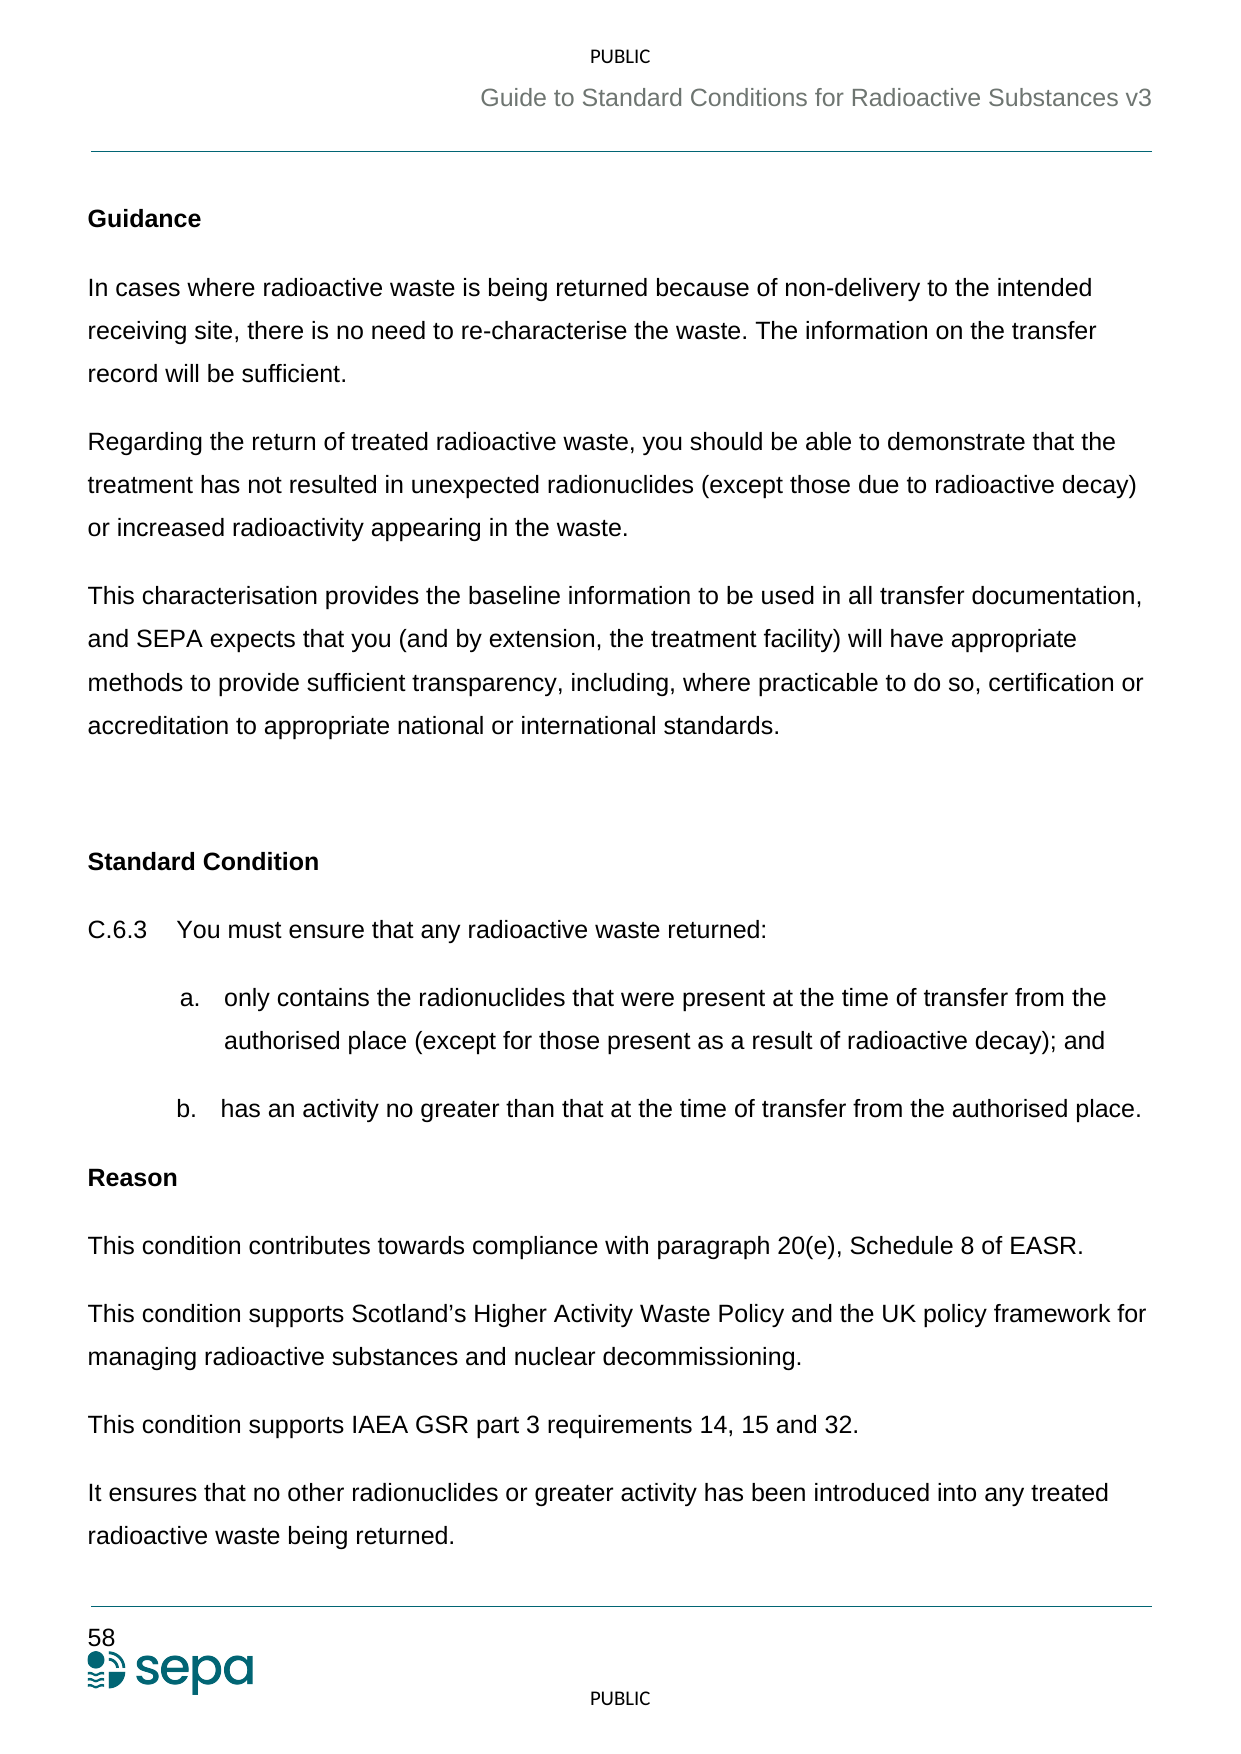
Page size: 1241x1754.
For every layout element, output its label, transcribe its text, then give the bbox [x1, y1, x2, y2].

subtitle Standard Condition [87, 847, 1153, 876]
subtitle Reason [87, 1163, 1153, 1191]
list has an activity no greater than that at the time of transfer from the authorised place. [176, 1094, 1153, 1123]
text Regarding the return of treated radioactive waste, you should be able to demonstrate that the treatment has not resulted in unexpected radionuclides (except those due to radioactive decay) or increased radioactivity appearing in the waste. [87, 427, 1153, 542]
text C.6.3 You must ensure that any radioactive waste returned: [87, 915, 1153, 944]
text This characterisation provides the baseline information to be used in all transfer documentation, and SEPA expects that you (and by extension, the treatment facility) will have appropriate methods to provide sufficient transparency, including, where practicable to do so, certification or accreditation to appropriate national or international standards. [87, 581, 1153, 739]
text In cases where radioactive waste is being returned because of non-delivery to the intended receiving site, there is no need to re-characterise the waste. The information on the transfer record will be sufficient. [87, 273, 1153, 388]
text It ensures that no other radionuclides or greater activity has been introduced into any treated radioactive waste being returned. [87, 1478, 1153, 1550]
text This condition contributes towards compliance with paragraph 20(e), Schedule 8 of EASR. [87, 1231, 1153, 1259]
list only contains the radionuclides that were present at the time of transfer from the authorised place (except for those present as a result of radioactive decay); and [179, 983, 1153, 1055]
subtitle Guidance [87, 204, 1153, 233]
picture [87, 1651, 253, 1695]
text This condition supports IAEA GSR part 3 requirements 14, 15 and 32. [87, 1410, 1153, 1439]
text This condition supports Scotland’s Higher Activity Waste Policy and the UK policy framework for managing radioactive substances and nuclear decommissioning. [87, 1299, 1153, 1371]
